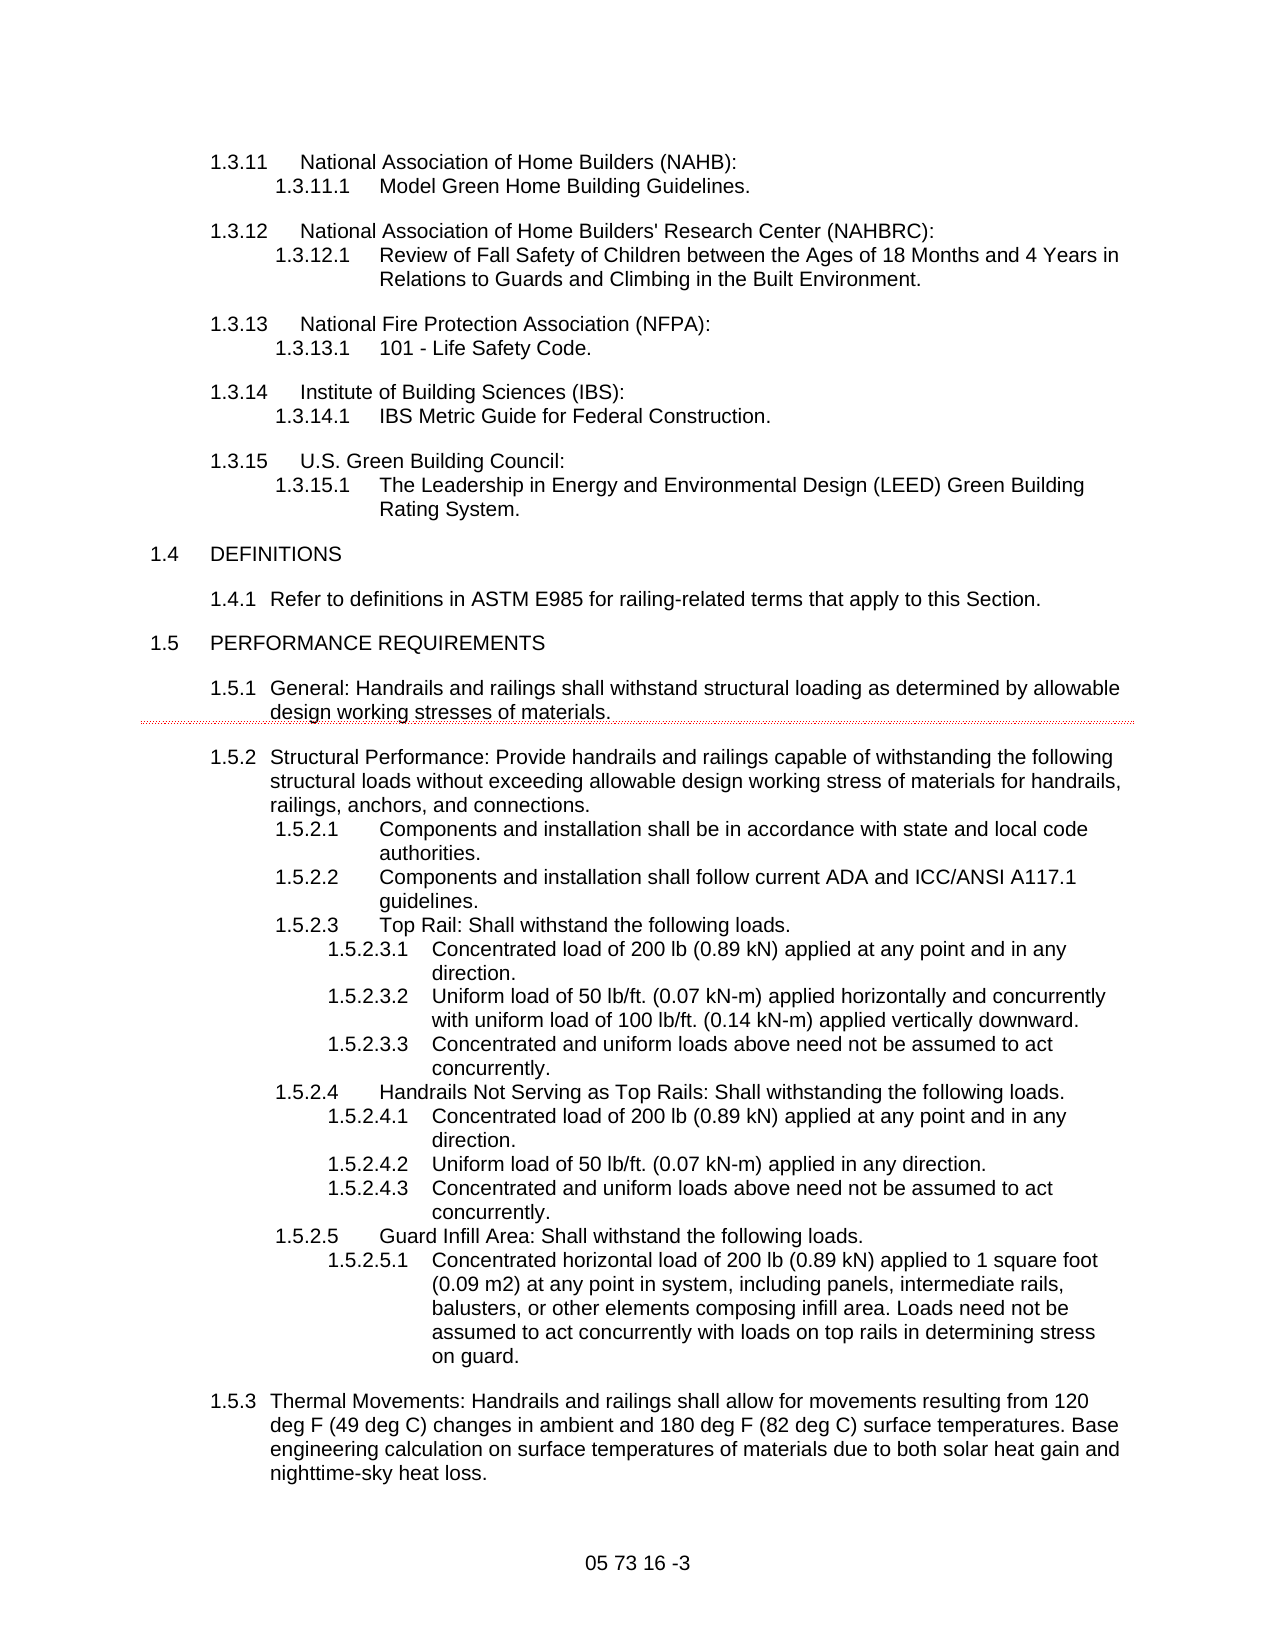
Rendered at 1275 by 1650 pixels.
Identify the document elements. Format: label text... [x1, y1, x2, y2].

list DEFINITIONS [150, 542, 1125, 566]
list U.S. Green Building Council: [210, 449, 1125, 473]
list Model Green Home Building Guidelines. [275, 174, 1125, 198]
list Top Rail: Shall withstand the following loads. [275, 912, 1125, 936]
list Refer to definitions in ASTM E985 for railing-related terms that apply to this Section. [210, 586, 1125, 610]
list Uniform load of 50 lb/ft. (0.07 kN-m) applied horizontally and concurrently with uniform load of 100 lb/ft. (0.14 kN-m) applied vertically downward. [327, 984, 1125, 1032]
list Uniform load of 50 lb/ft. (0.07 kN-m) applied in any direction. [327, 1152, 1125, 1176]
list Components and installation shall follow current ADA and ICC/ANSI A117.1 guidelines. [275, 864, 1125, 912]
list Components and installation shall be in accordance with state and local code authorities. [275, 817, 1125, 864]
list Concentrated and uniform loads above need not be assumed to act concurrently. [327, 1176, 1125, 1224]
list Concentrated horizontal load of 200 lb (0.89 kN) applied to 1 square foot (0.09 m2) at any point in system, including panels, intermediate rails, balusters, or other elements composing infill area. Loads need not be assumed to act concurrently with loads on top rails in determining stress on guard. [327, 1248, 1125, 1368]
list Review of Fall Safety of Children between the Ages of 18 Months and 4 Years in Relations to Guards and Climbing in the Built Environment. [275, 243, 1125, 291]
list Thermal Movements: Handrails and railings shall allow for movements resulting from 120 deg F (49 deg C) changes in ambient and 180 deg F (82 deg C) surface temperatures. Base engineering calculation on surface temperatures of materials due to both solar heat gain and nighttime-sky heat loss. [210, 1388, 1125, 1484]
list IBS Metric Guide for Federal Construction. [275, 404, 1125, 428]
list 101 - Life Safety Code. [275, 335, 1125, 359]
list Concentrated load of 200 lb (0.89 kN) applied at any point and in any direction. [327, 936, 1125, 984]
list General: Handrails and railings shall withstand structural loading as determined by allowable design working stresses of materials. [210, 676, 1125, 724]
list National Fire Protection Association (NFPA): [210, 311, 1125, 335]
list Concentrated load of 200 lb (0.89 kN) applied at any point and in any direction. [327, 1104, 1125, 1152]
list National Association of Home Builders (NAHB): [210, 150, 1125, 174]
list The Leadership in Energy and Environmental Design (LEED) Green Building Rating System. [275, 473, 1125, 521]
list Handrails Not Serving as Top Rails: Shall withstanding the following loads. [275, 1080, 1125, 1104]
list Guard Infill Area: Shall withstand the following loads. [275, 1224, 1125, 1248]
list PERFORMANCE REQUIREMENTS [150, 631, 1125, 655]
list Concentrated and uniform loads above need not be assumed to act concurrently. [327, 1032, 1125, 1080]
list Structural Performance: Provide handrails and railings capable of withstanding the following structural loads without exceeding allowable design working stress of materials for handrails, railings, anchors, and connections. [210, 745, 1125, 817]
list Institute of Building Sciences (IBS): [210, 380, 1125, 404]
list National Association of Home Builders' Research Center (NAHBRC): [210, 219, 1125, 243]
